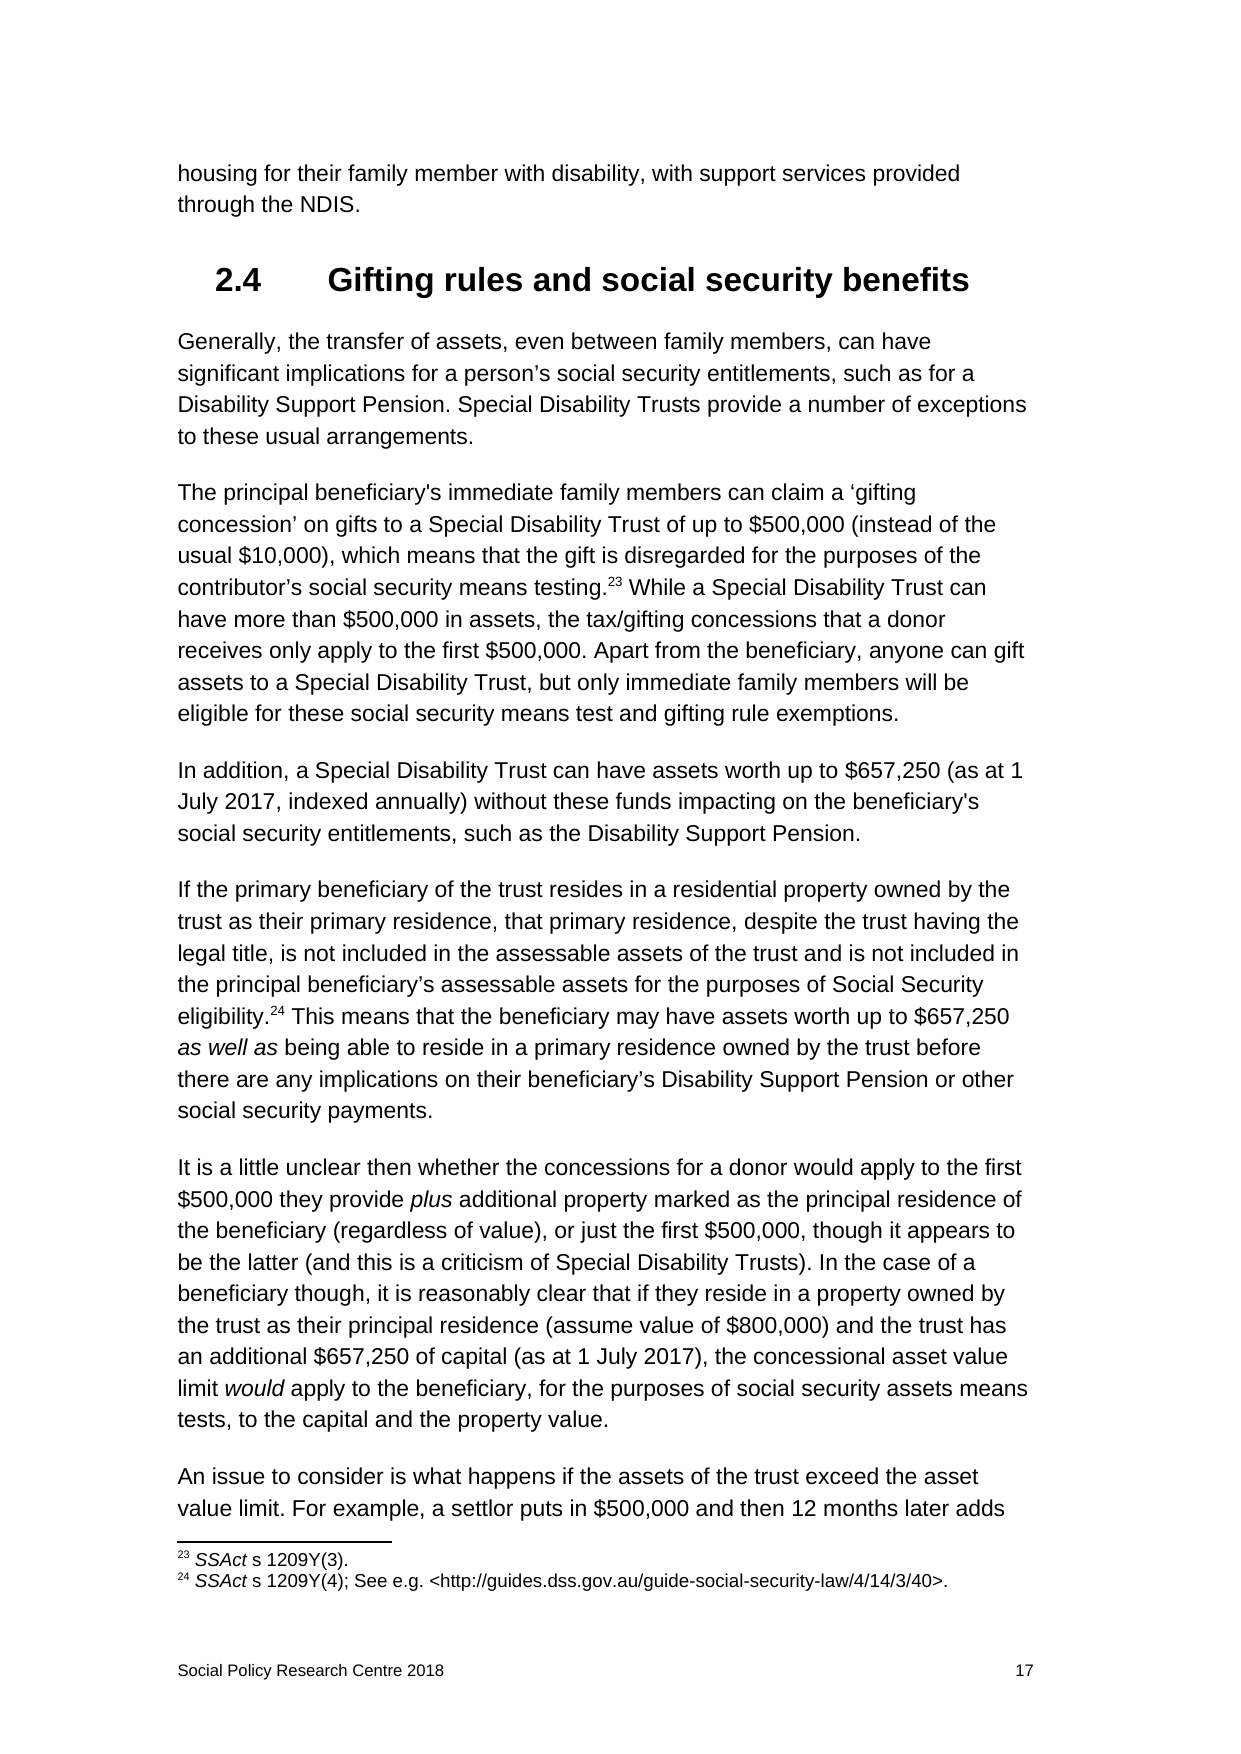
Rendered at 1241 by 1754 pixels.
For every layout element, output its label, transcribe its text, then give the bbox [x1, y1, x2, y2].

text The principal beneficiary's immediate family members can claim a ‘gifting concession’ on gifts to a Special Disability Trust of up to $500,000 (instead of the usual $10,000), which means that the gift is disregarded for the purposes of the contributor’s social security means testing. While a Special Disability Trust can have more than $500,000 in assets, the tax/gifting concessions that a donor receives only apply to the first $500,000. Apart from the beneficiary, anyone can gift assets to a Special Disability Trust, but only immediate family members will be eligible for these social security means test and gifting rule exemptions. [177, 479, 1034, 727]
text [177, 160, 1034, 218]
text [177, 1463, 1034, 1521]
text It is a little unclear then whether the concessions for a donor would apply to the first $500,000 they provide plus additional property marked as the principal residence of the beneficiary (regardless of value), or just the first $500,000, though it appears to be the latter (and this is a criticism of Special Disability Trusts). In the case of a beneficiary though, it is reasonably clear that if they reside in a property owned by the trust as their principal residence (assume value of $800,000) and the trust has an additional $657,250 of capital (as at 1 July 2017), the concessional asset value limit would apply to the beneficiary, for the purposes of social security assets means tests, to the capital and the property value. [177, 1154, 1034, 1433]
text Generally, the transfer of assets, even between family members, can have significant implications for a person’s social security entitlements, such as for a Disability Support Pension. Special Disability Trusts provide a number of exceptions to these usual arrangements. [177, 328, 1034, 449]
text If the primary beneficiary of the trust resides in a residential property owned by the trust as their primary residence, that primary residence, despite the trust having the legal title, is not included in the assessable assets of the trust and is not included in the principal beneficiary’s assessable assets for the purposes of Social Security eligibility. This means that the beneficiary may have assets worth up to $657,250 as well as being able to reside in a primary residence owned by the trust before there are any implications on their beneficiary’s Disability Support Pension or other social security payments. [177, 876, 1034, 1124]
text In addition, a Special Disability Trust can have assets worth up to $657,250 (as at 1 July 2017, indexed annually) without these funds impacting on the beneficiary's social security entitlements, such as the Disability Support Pension. [177, 757, 1034, 846]
subtitle Gifting rules and social security benefits [215, 260, 1034, 299]
